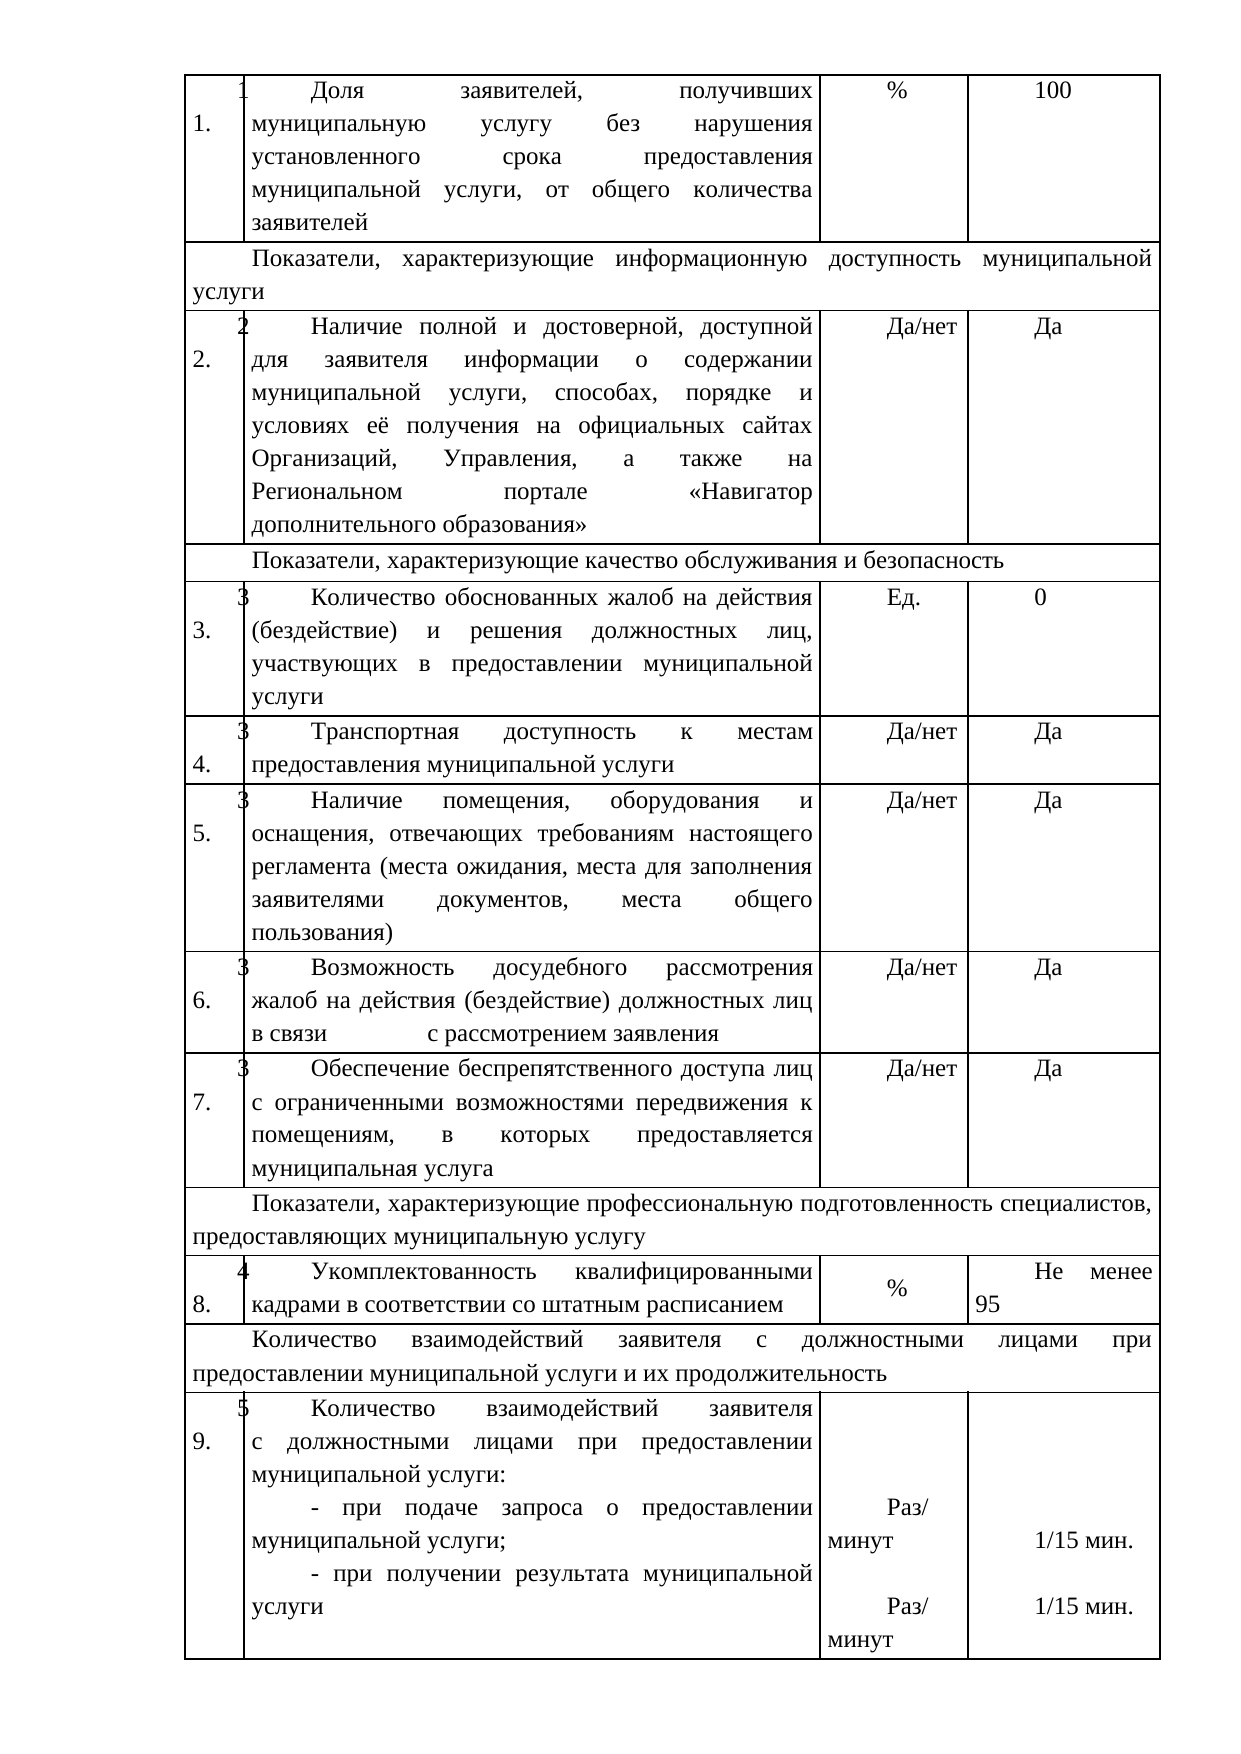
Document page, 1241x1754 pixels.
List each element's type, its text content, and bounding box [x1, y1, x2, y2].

table_cell Да [969, 952, 1159, 1052]
table_cell 100 [969, 76, 1159, 241]
table_cell 35. [186, 785, 243, 951]
table_cell Наличие помещения, оборудования и оснащения, отвечающих требованиям настоящего регламента (места ожидания, места для заполнения заявителями документов, места общего пользования) [245, 785, 819, 951]
table_cell Количество взаимодействий заявителя с должностными лицами при предоставлении муниципальной услуги: - при подаче запроса о предоставлении муниципальной услуги; - при получении результата муниципальной услуги [245, 1393, 819, 1658]
table_cell Укомплектованность квалифицированными кадрами в соответствии со штатным расписанием [245, 1256, 819, 1323]
table_cell Да [969, 717, 1159, 783]
table_cell Не менее 95 [969, 1256, 1159, 1323]
table_cell % [821, 1256, 967, 1323]
table_cell Да/нет [821, 785, 967, 951]
table_cell Показатели, характеризующие качество обслуживания и безопасность [186, 545, 1159, 581]
table_cell Количество взаимодействий заявителя с должностными лицами при предоставлении муниципальной услуги и их продолжительность [186, 1325, 1159, 1391]
table_cell 36. [186, 952, 243, 1052]
table_cell Раз/минут Раз/минут [821, 1393, 967, 1658]
table_cell 0 [969, 582, 1159, 715]
table_cell Количество обоснованных жалоб на действия (бездействие) и решения должностных лиц, участвующих в предоставлении муниципальной услуги [245, 582, 819, 715]
table_cell Показатели, характеризующие информационную доступность муниципальной услуги [186, 243, 1159, 309]
table_cell Возможность досудебного рассмотрения жалоб на действия (бездействие) должностных лиц в связи с рассмотрением заявления [245, 952, 819, 1052]
table_cell Да/нет [821, 311, 967, 543]
table_cell Да [969, 311, 1159, 543]
table_cell 22. [186, 311, 243, 543]
table_cell Да [969, 785, 1159, 951]
table_cell 59. [186, 1393, 243, 1658]
table_cell Транспортная доступность к местам предоставления муниципальной услуги [245, 717, 819, 783]
table_cell 48. [186, 1256, 243, 1323]
table_cell 37. [186, 1054, 243, 1186]
table_cell 11. [186, 76, 243, 241]
table_cell Ед. [821, 582, 967, 715]
table_cell Да/нет [821, 717, 967, 783]
table_cell % [821, 76, 967, 241]
table_cell 34. [186, 717, 243, 783]
table_cell Наличие полной и достоверной, доступной для заявителя информации о содержании муниципальной услуги, способах, порядке и условиях её получения на официальных сайтах Организаций, Управления, а также на Региональном портале «Навигатор дополнительного образования» [245, 311, 819, 543]
table_cell Да/нет [821, 952, 967, 1052]
table_cell 1/15 мин. 1/15 мин. [969, 1393, 1159, 1658]
table_cell Да/нет [821, 1054, 967, 1186]
table_cell Да [969, 1054, 1159, 1186]
table_cell 33. [186, 582, 243, 715]
table_cell Обеспечение беспрепятственного доступа лиц с ограниченными возможностями передвижения к помещениям, в которых предоставляется муниципальная услуга [245, 1054, 819, 1186]
table_cell Показатели, характеризующие профессиональную подготовленность специалистов, предоставляющих муниципальную услугу [186, 1188, 1159, 1255]
table_cell Доля заявителей, получивших муниципальную услугу без нарушения установленного срока предоставления муниципальной услуги, от общего количества заявителей [245, 76, 819, 241]
